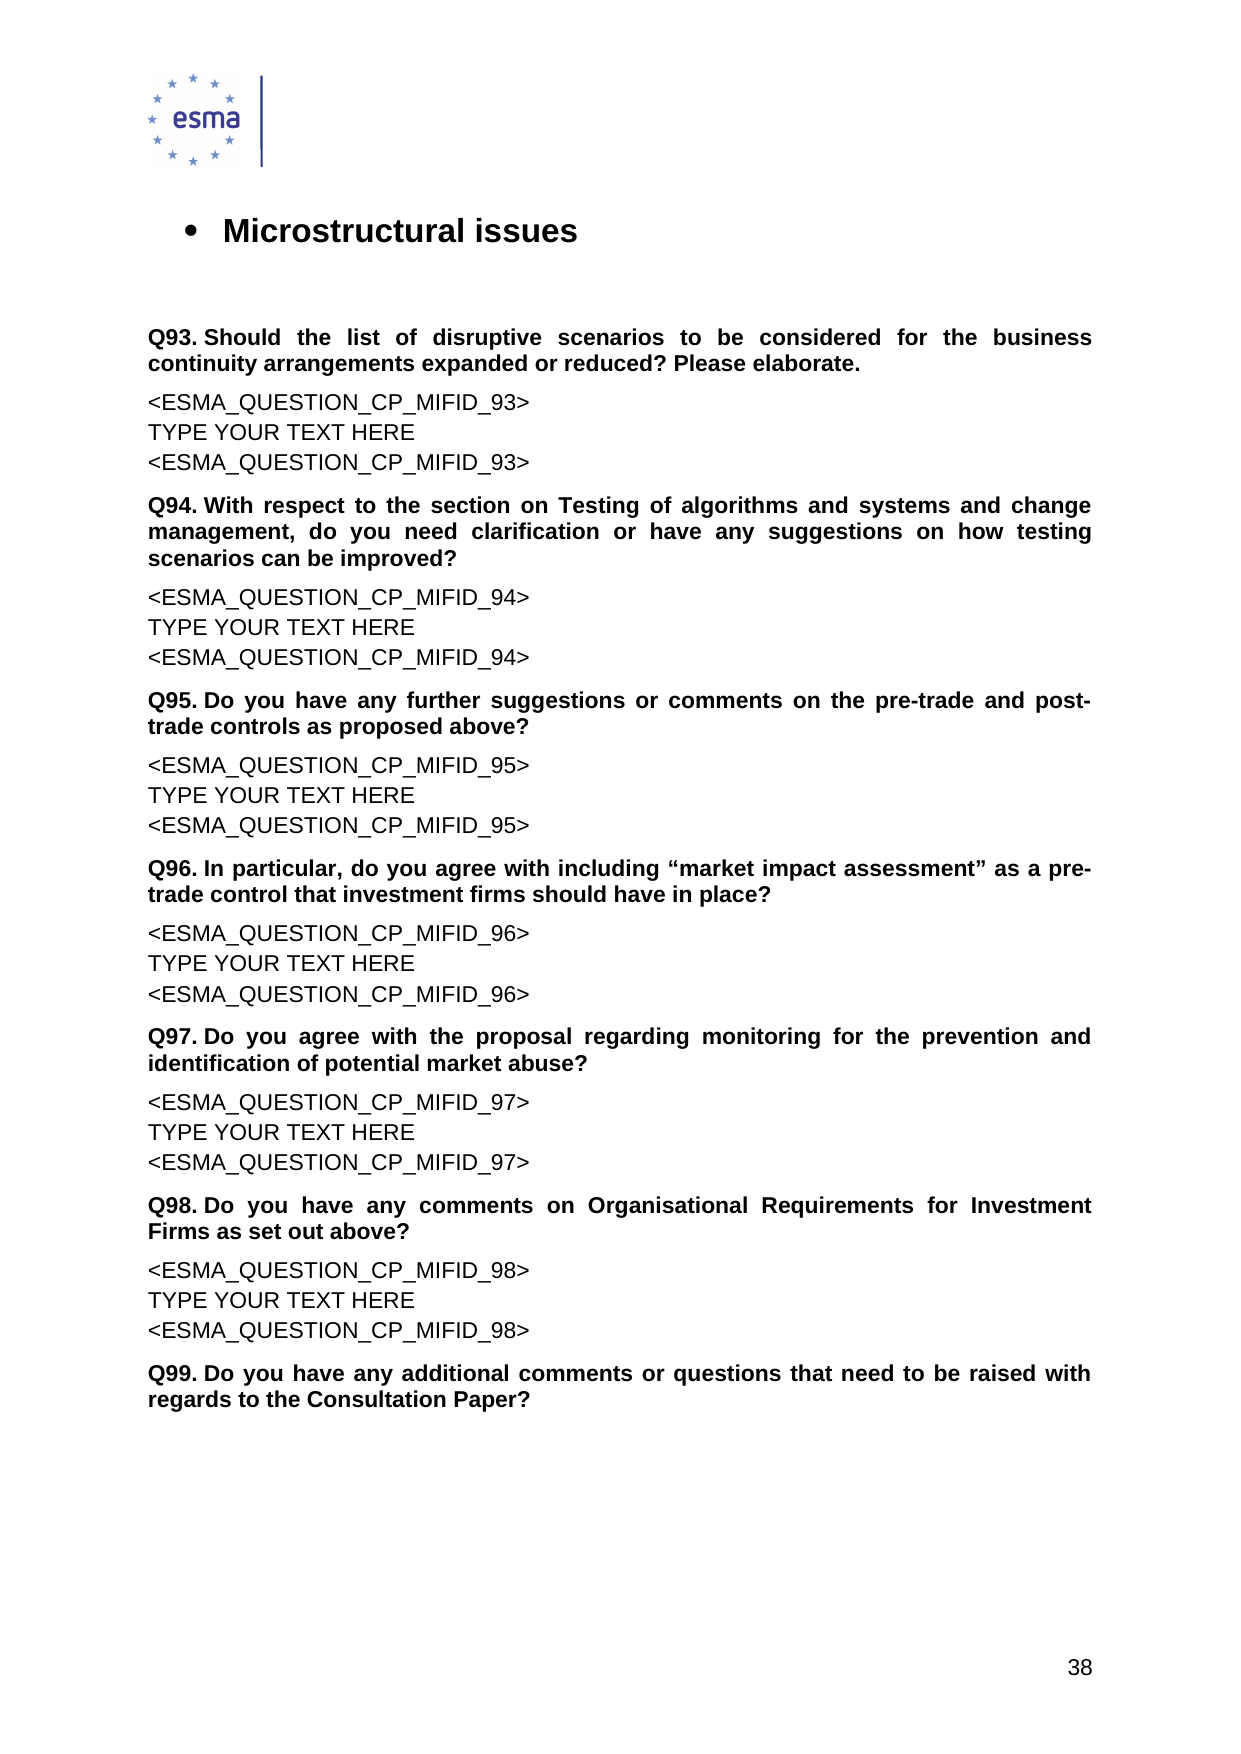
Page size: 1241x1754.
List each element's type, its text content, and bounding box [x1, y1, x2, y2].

text Do you have any further suggestions or comments on the pre-trade and post-trade controls as proposed above? [148, 687, 1093, 739]
text In particular, do you agree with including “market impact assessment” as a pre-trade control that investment firms should have in place? [148, 855, 1093, 908]
text TYPE YOUR TEXT HERE [148, 419, 1093, 445]
text <ESMA_QUESTION_CP_MIFID_94> [148, 644, 1093, 670]
text <ESMA_QUESTION_CP_MIFID_98> [148, 1257, 1093, 1283]
text Do you have any comments on Organisational Requirements for Investment Firms as set out above? [148, 1192, 1093, 1244]
text TYPE YOUR TEXT HERE [148, 1119, 1093, 1145]
text <ESMA_QUESTION_CP_MIFID_96> [148, 981, 1093, 1007]
picture [147, 73, 240, 166]
text <ESMA_QUESTION_CP_MIFID_94> [148, 583, 1093, 610]
text TYPE YOUR TEXT HERE [148, 950, 1093, 977]
title Microstructural issues [185, 211, 1093, 249]
text TYPE YOUR TEXT HERE [148, 782, 1093, 808]
text <ESMA_QUESTION_CP_MIFID_96> [148, 920, 1093, 947]
text <ESMA_QUESTION_CP_MIFID_95> [148, 812, 1093, 839]
text <ESMA_QUESTION_CP_MIFID_95> [148, 752, 1093, 778]
text <ESMA_QUESTION_CP_MIFID_93> [148, 449, 1093, 476]
text <ESMA_QUESTION_CP_MIFID_98> [148, 1317, 1093, 1344]
text Should the list of disruptive scenarios to be considered for the business continuity arrangements expanded or reduced? Please elaborate. [148, 324, 1093, 376]
text TYPE YOUR TEXT HERE [148, 614, 1093, 640]
text With respect to the section on Testing of algorithms and systems and change management, do you need clarification or have any suggestions on how testing scenarios can be improved? [148, 492, 1093, 571]
text <ESMA_QUESTION_CP_MIFID_97> [148, 1088, 1093, 1115]
text Do you have any additional comments or questions that need to be raised with regards to the Consultation Paper? [148, 1360, 1093, 1413]
text TYPE YOUR TEXT HERE [148, 1287, 1093, 1313]
text <ESMA_QUESTION_CP_MIFID_97> [148, 1149, 1093, 1175]
text Do you agree with the proposal regarding monitoring for the prevention and identification of potential market abuse? [148, 1023, 1093, 1076]
text <ESMA_QUESTION_CP_MIFID_93> [148, 389, 1093, 415]
